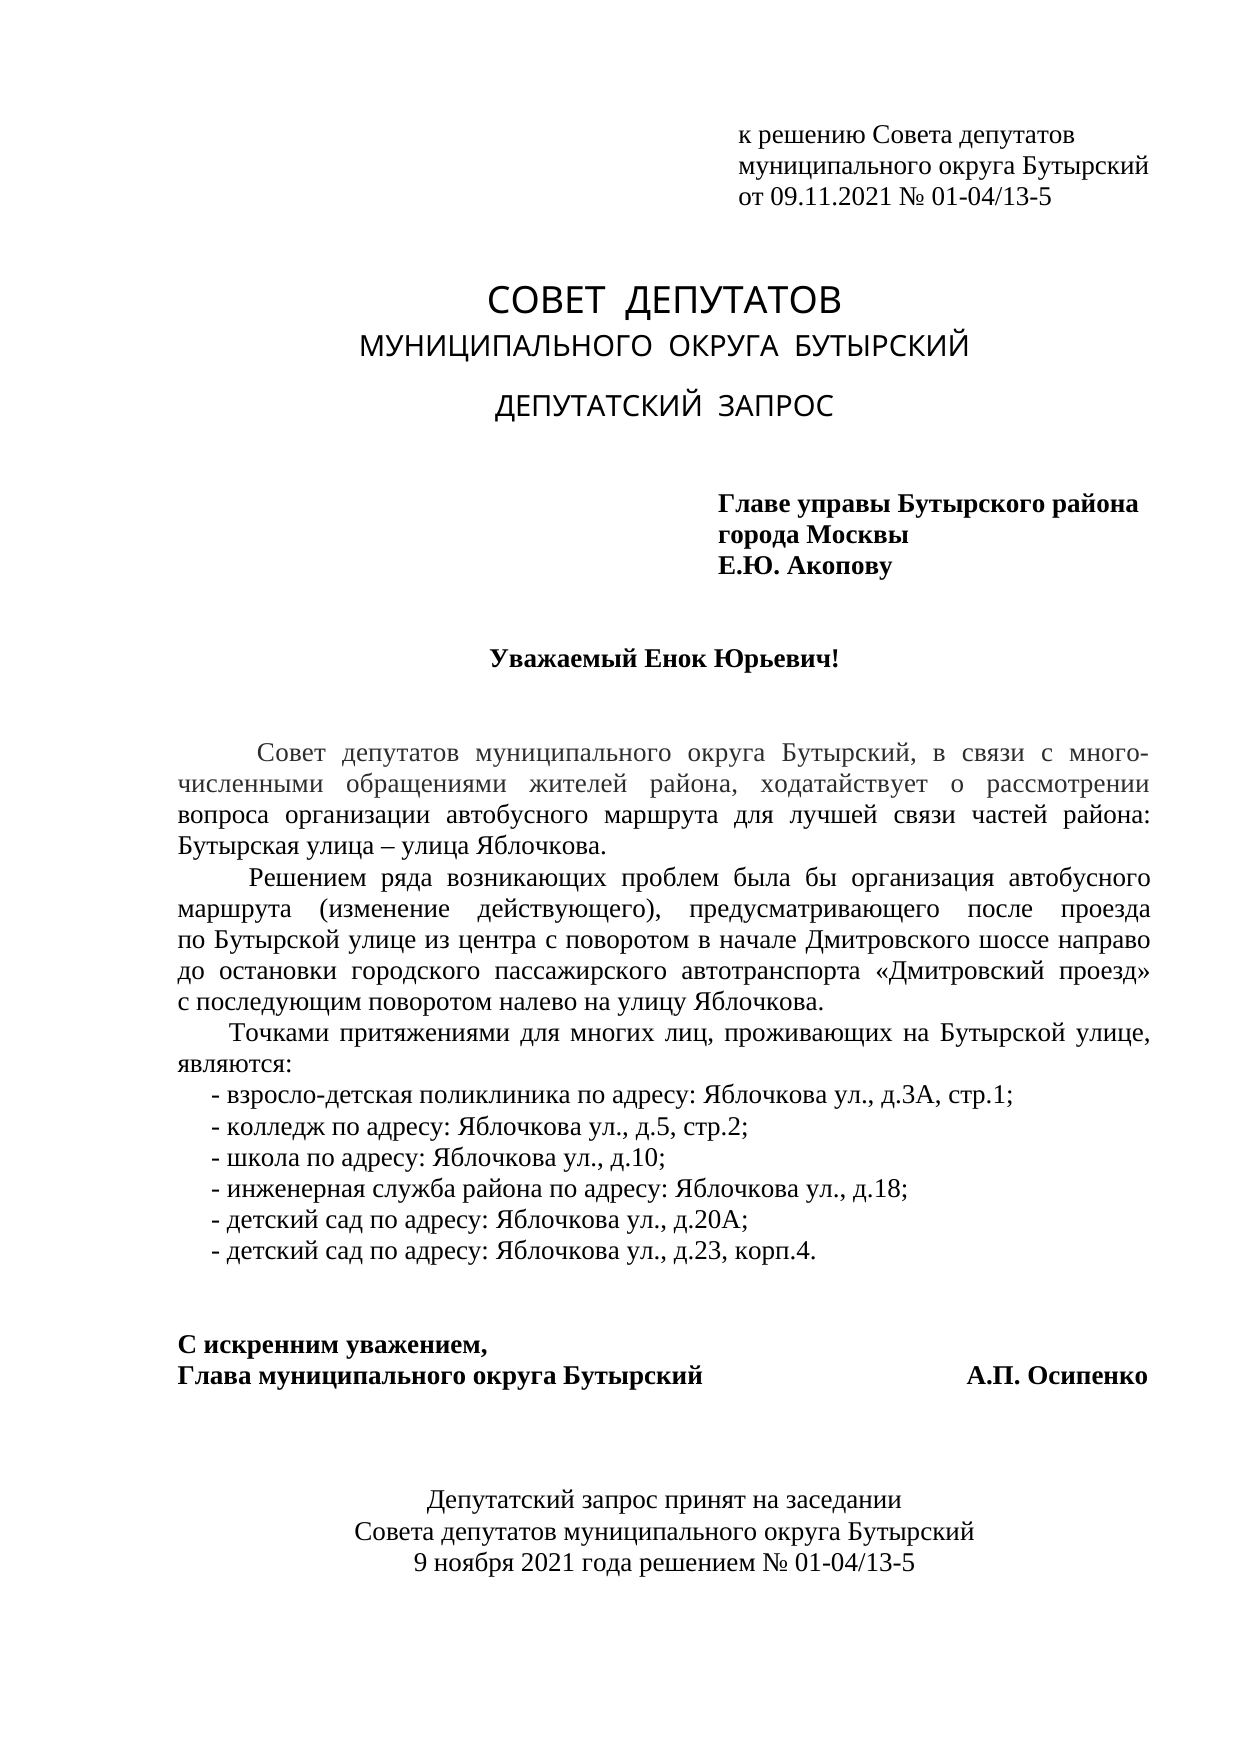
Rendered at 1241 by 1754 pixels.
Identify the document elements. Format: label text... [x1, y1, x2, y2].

text Главе управы Бутырского района [177, 487, 1152, 518]
text - колледж по адресу: Яблочкова ул., д.5, стр.2; [177, 1110, 1152, 1141]
text ДЕПУТАТСКИЙ ЗАПРОС [177, 385, 1152, 424]
text от 09.11.2021 № 01-04/13-5 [177, 180, 1152, 212]
text Точками притяжениями для многих лиц, проживающих на Бутырской улице, являются: [177, 1016, 1152, 1079]
text 9 ноября 2021 года решением № 01-04/13-5 [177, 1546, 1152, 1577]
text МУНИЦИПАЛЬНОГО ОКРУГА БУТЫРСКИЙ [177, 325, 1152, 364]
text Депутатский запрос принят на заседании [177, 1483, 1152, 1515]
text - детский сад по адресу: Яблочкова ул., д.23, корп.4. [177, 1234, 1152, 1266]
text - детский сад по адресу: Яблочкова ул., д.20А; [177, 1203, 1152, 1234]
text Совета депутатов муниципального округа Бутырский [177, 1515, 1152, 1546]
text С искренним уважением, [177, 1328, 1152, 1359]
text города Москвы [177, 518, 1152, 549]
text к решению Совета депутатов [177, 118, 1152, 149]
text Глава муниципального округа Бутырский А.П. Осипенко [177, 1359, 1152, 1390]
text Уважаемый Енок Юрьевич! [177, 643, 1152, 674]
text муниципального округа Бутырский [177, 149, 1152, 180]
text СОВЕТ ДЕПУТАТОВ [177, 274, 1152, 325]
text Е.Ю. Акопову [177, 549, 1152, 580]
text Решением ряда возникающих проблем была бы организация автобусного маршрута (изменение действующего), предусматривающего после проезда по Бутырской улице из центра с поворотом в начале Дмитровского шоссе направо до остановки городского пассажирского автотранспорта «Дмитровский проезд» с последующим поворотом налево на улицу Яблочкова. [177, 861, 1152, 1016]
text - взросло-детская поликлиника по адресу: Яблочкова ул., д.3А, стр.1; [177, 1079, 1152, 1110]
text - школа по адресу: Яблочкова ул., д.10; [177, 1141, 1152, 1172]
text - инженерная служба района по адресу: Яблочкова ул., д.18; [177, 1172, 1152, 1203]
text Совет депутатов муниципального округа Бутырский, в связи с много-численными обращениями жителей района, ходатайствует о рассмотрении вопроса организации автобусного маршрута для лучшей связи частей района: Бутырская улица – улица Яблочкова. [177, 736, 1152, 861]
